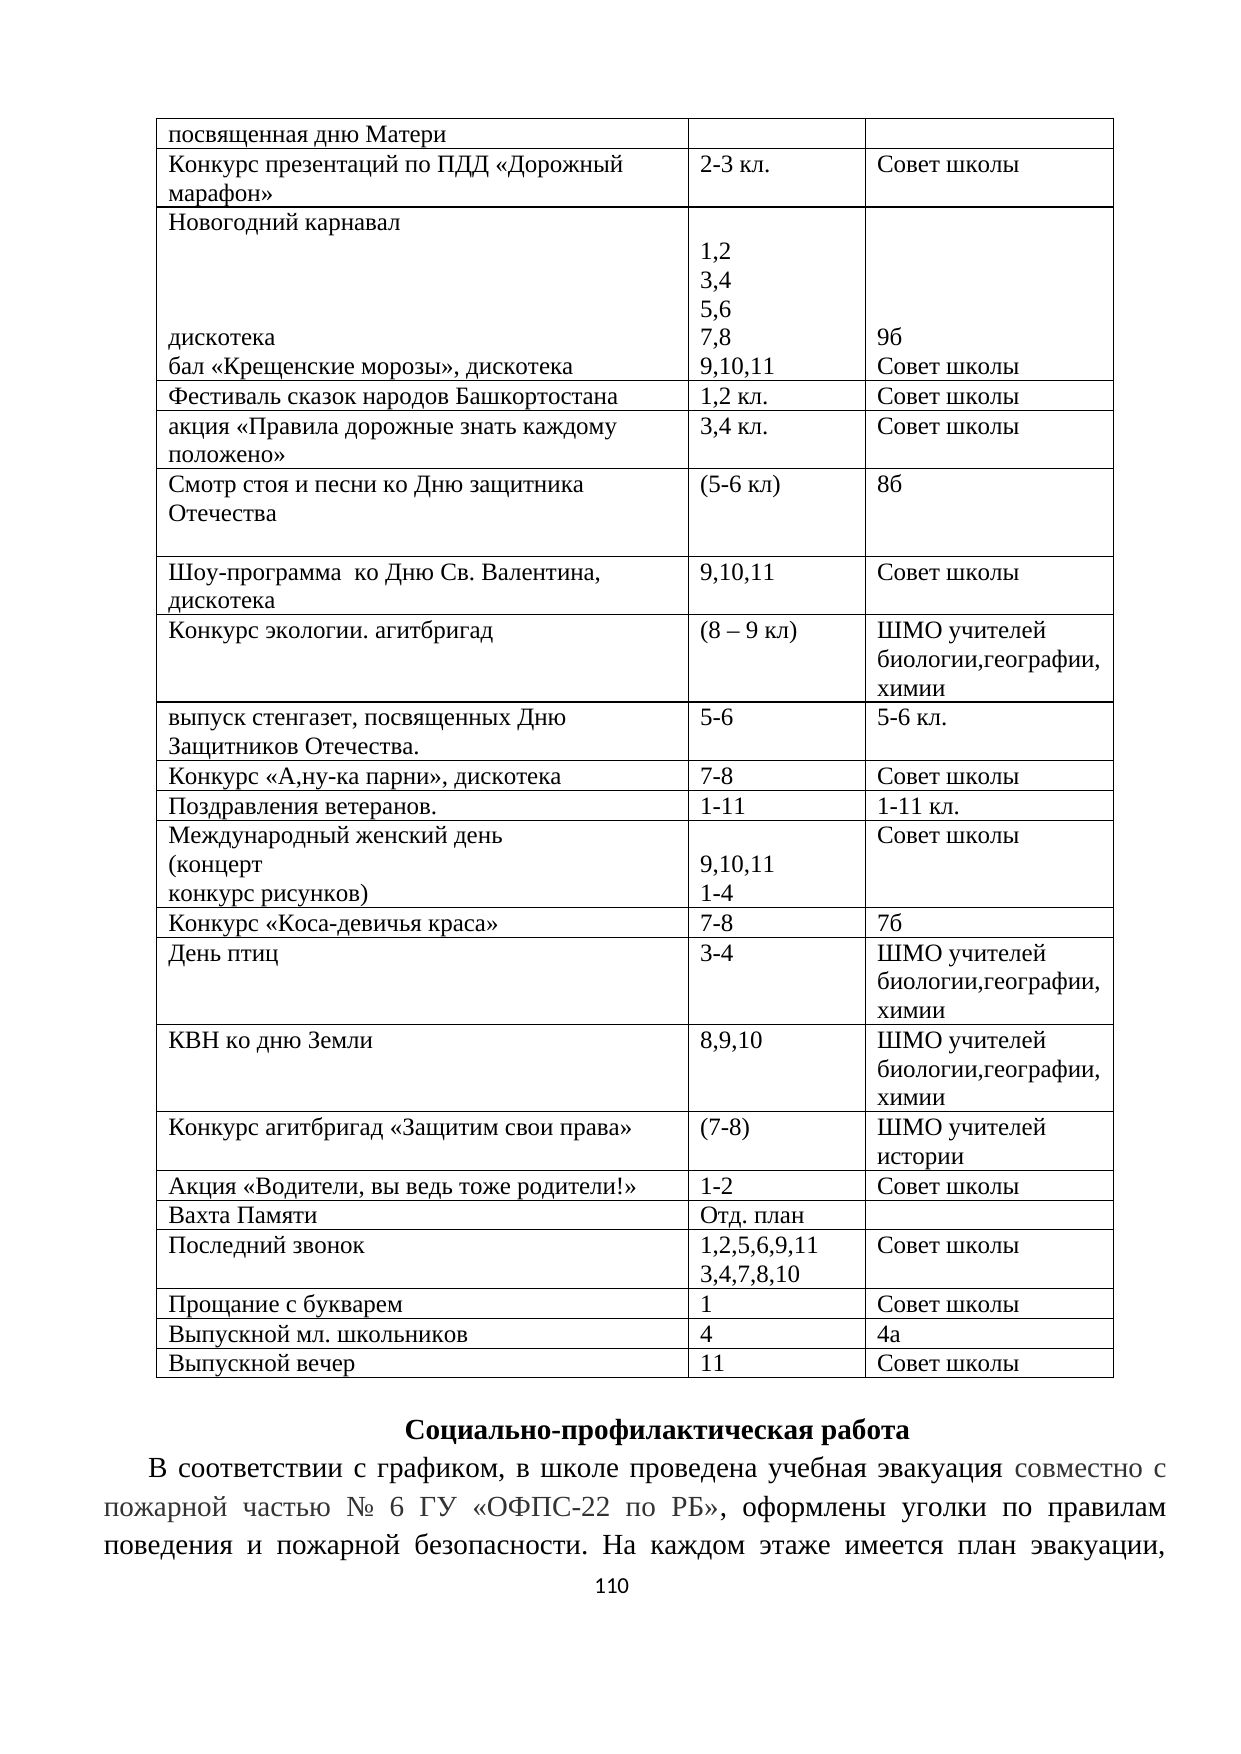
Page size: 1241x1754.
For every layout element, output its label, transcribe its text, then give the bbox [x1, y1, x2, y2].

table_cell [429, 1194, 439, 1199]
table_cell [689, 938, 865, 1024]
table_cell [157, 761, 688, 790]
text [103, 1450, 1167, 1561]
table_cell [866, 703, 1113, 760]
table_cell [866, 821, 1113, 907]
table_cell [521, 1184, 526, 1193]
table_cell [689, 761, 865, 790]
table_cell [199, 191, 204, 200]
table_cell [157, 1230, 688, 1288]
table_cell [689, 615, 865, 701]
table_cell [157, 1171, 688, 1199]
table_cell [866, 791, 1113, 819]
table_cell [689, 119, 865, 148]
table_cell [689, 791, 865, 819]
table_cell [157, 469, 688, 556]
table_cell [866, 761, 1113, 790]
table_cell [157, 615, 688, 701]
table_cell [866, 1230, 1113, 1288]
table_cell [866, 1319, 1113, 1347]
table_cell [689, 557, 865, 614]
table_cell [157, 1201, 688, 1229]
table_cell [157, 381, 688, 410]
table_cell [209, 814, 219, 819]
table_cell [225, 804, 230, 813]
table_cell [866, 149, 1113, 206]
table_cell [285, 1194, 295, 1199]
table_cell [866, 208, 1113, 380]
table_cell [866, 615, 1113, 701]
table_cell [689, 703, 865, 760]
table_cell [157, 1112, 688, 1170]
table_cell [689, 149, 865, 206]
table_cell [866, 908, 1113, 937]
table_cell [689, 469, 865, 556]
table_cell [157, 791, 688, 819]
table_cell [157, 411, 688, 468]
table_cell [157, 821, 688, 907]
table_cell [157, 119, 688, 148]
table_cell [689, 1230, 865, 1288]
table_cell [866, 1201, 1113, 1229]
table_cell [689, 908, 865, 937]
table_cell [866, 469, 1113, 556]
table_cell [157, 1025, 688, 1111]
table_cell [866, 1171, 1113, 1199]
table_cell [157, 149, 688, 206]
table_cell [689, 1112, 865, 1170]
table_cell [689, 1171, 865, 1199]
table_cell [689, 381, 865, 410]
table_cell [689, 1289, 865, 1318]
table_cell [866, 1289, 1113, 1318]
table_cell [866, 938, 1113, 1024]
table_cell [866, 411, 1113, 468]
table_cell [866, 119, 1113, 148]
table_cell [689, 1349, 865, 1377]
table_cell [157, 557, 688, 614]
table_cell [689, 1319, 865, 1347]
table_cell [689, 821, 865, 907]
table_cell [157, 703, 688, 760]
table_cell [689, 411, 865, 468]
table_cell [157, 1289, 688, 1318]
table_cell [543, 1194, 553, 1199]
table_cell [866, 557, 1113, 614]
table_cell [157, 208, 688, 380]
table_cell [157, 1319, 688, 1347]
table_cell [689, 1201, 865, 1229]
text Социально-профилактическая работа [103, 1412, 1167, 1445]
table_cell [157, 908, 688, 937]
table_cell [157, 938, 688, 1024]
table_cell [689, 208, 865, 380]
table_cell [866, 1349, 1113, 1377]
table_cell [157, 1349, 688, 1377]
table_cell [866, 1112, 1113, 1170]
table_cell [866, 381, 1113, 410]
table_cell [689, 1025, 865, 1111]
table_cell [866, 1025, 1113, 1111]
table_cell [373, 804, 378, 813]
